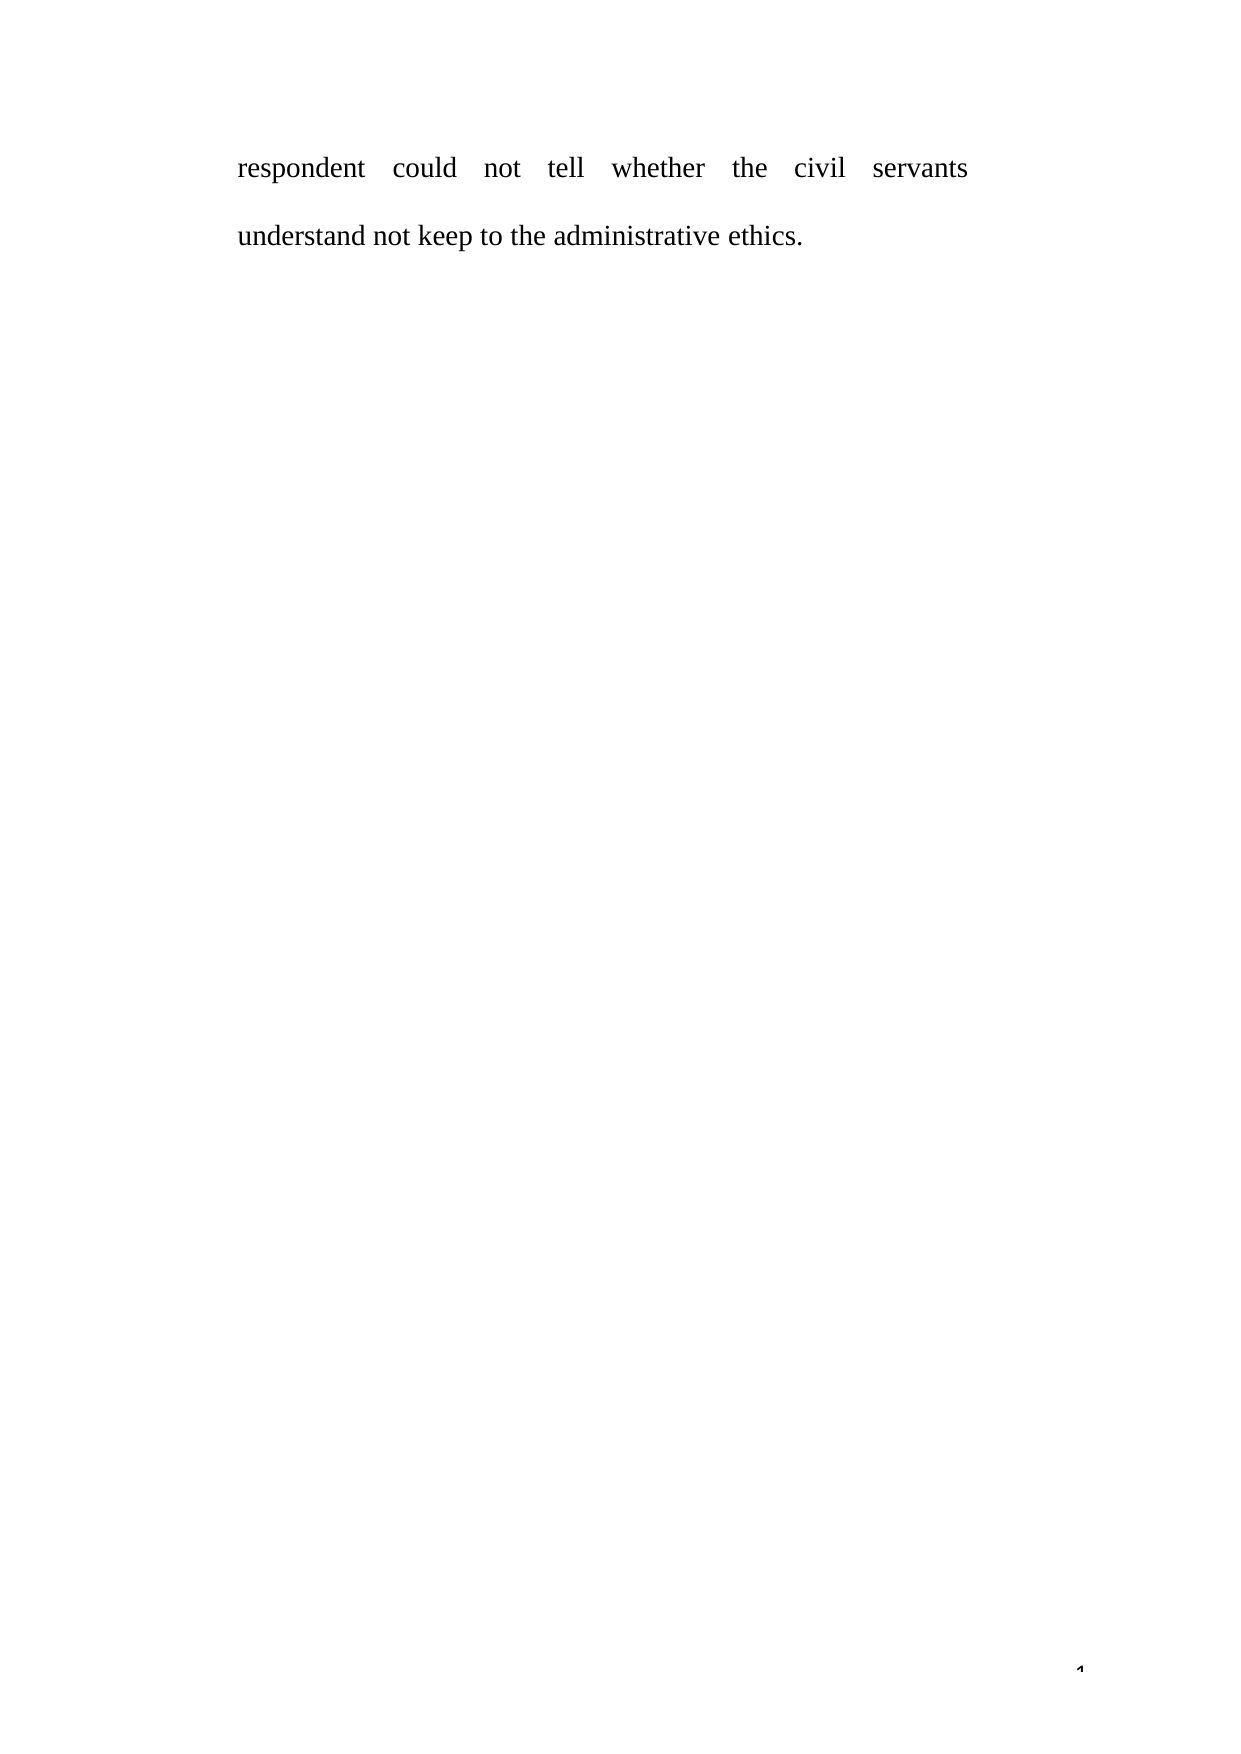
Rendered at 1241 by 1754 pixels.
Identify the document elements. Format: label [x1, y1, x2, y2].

text [237, 150, 968, 252]
